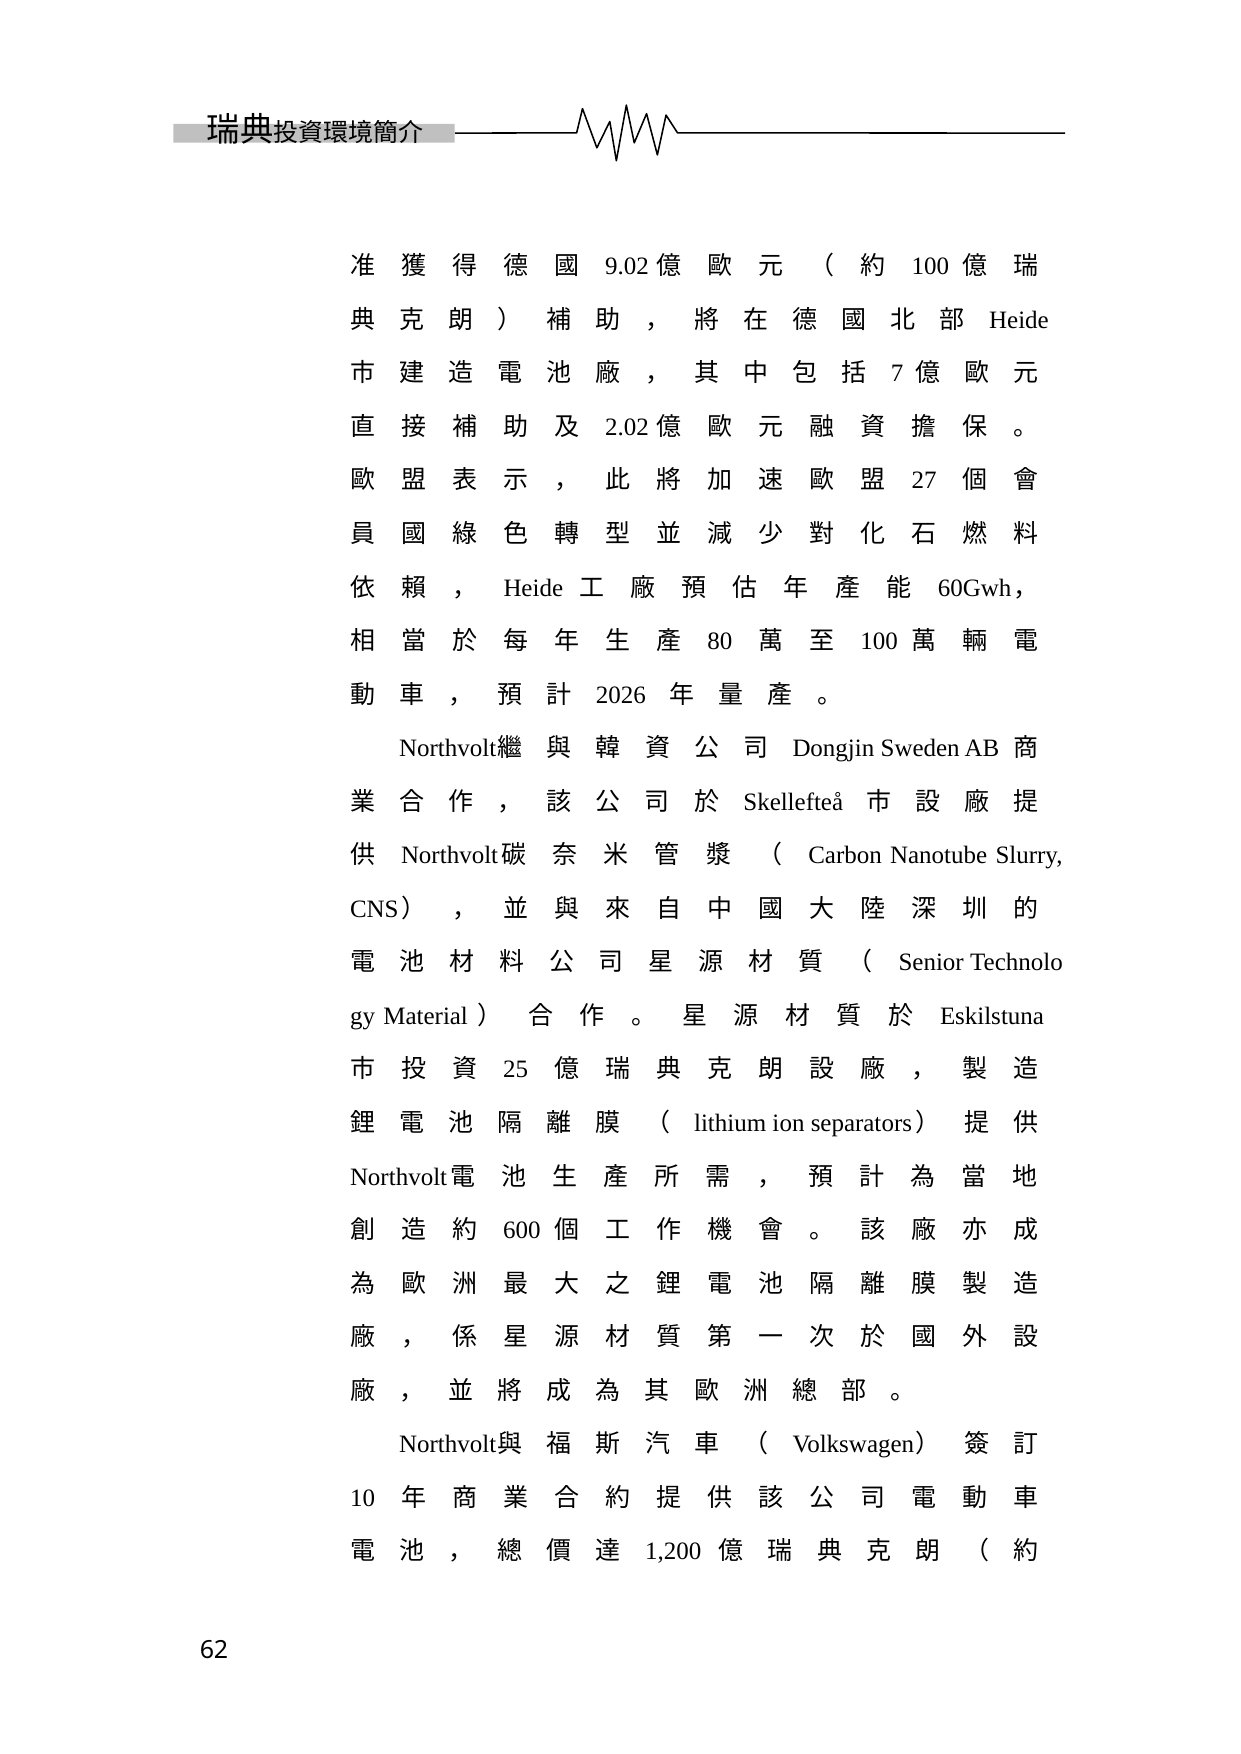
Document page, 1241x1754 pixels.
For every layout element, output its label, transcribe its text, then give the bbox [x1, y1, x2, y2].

text Northvolt繼與韓資公司Dongjin Sweden AB商業合作，該公司於Skellefteå市設廠提供Northvolt碳奈米管漿（Carbon Nanotube Slurry, CNS），並與來自中國大陸深圳的電池材料公司星源材質（Senior Technology Material）合作。星源材質於Eskilstuna市投資25億瑞典克朗設廠，製造鋰電池隔離膜（lithium ion separators）提供Northvolt電池生產所需，預計為當地創造約600個工作機會。該廠亦成為歐洲最大之鋰電池隔離膜製造廠，係星源材質第一次於國外設廠，並將成為其歐洲總部。 [325, 719, 1063, 1415]
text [325, 1415, 1063, 1576]
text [325, 237, 1063, 719]
